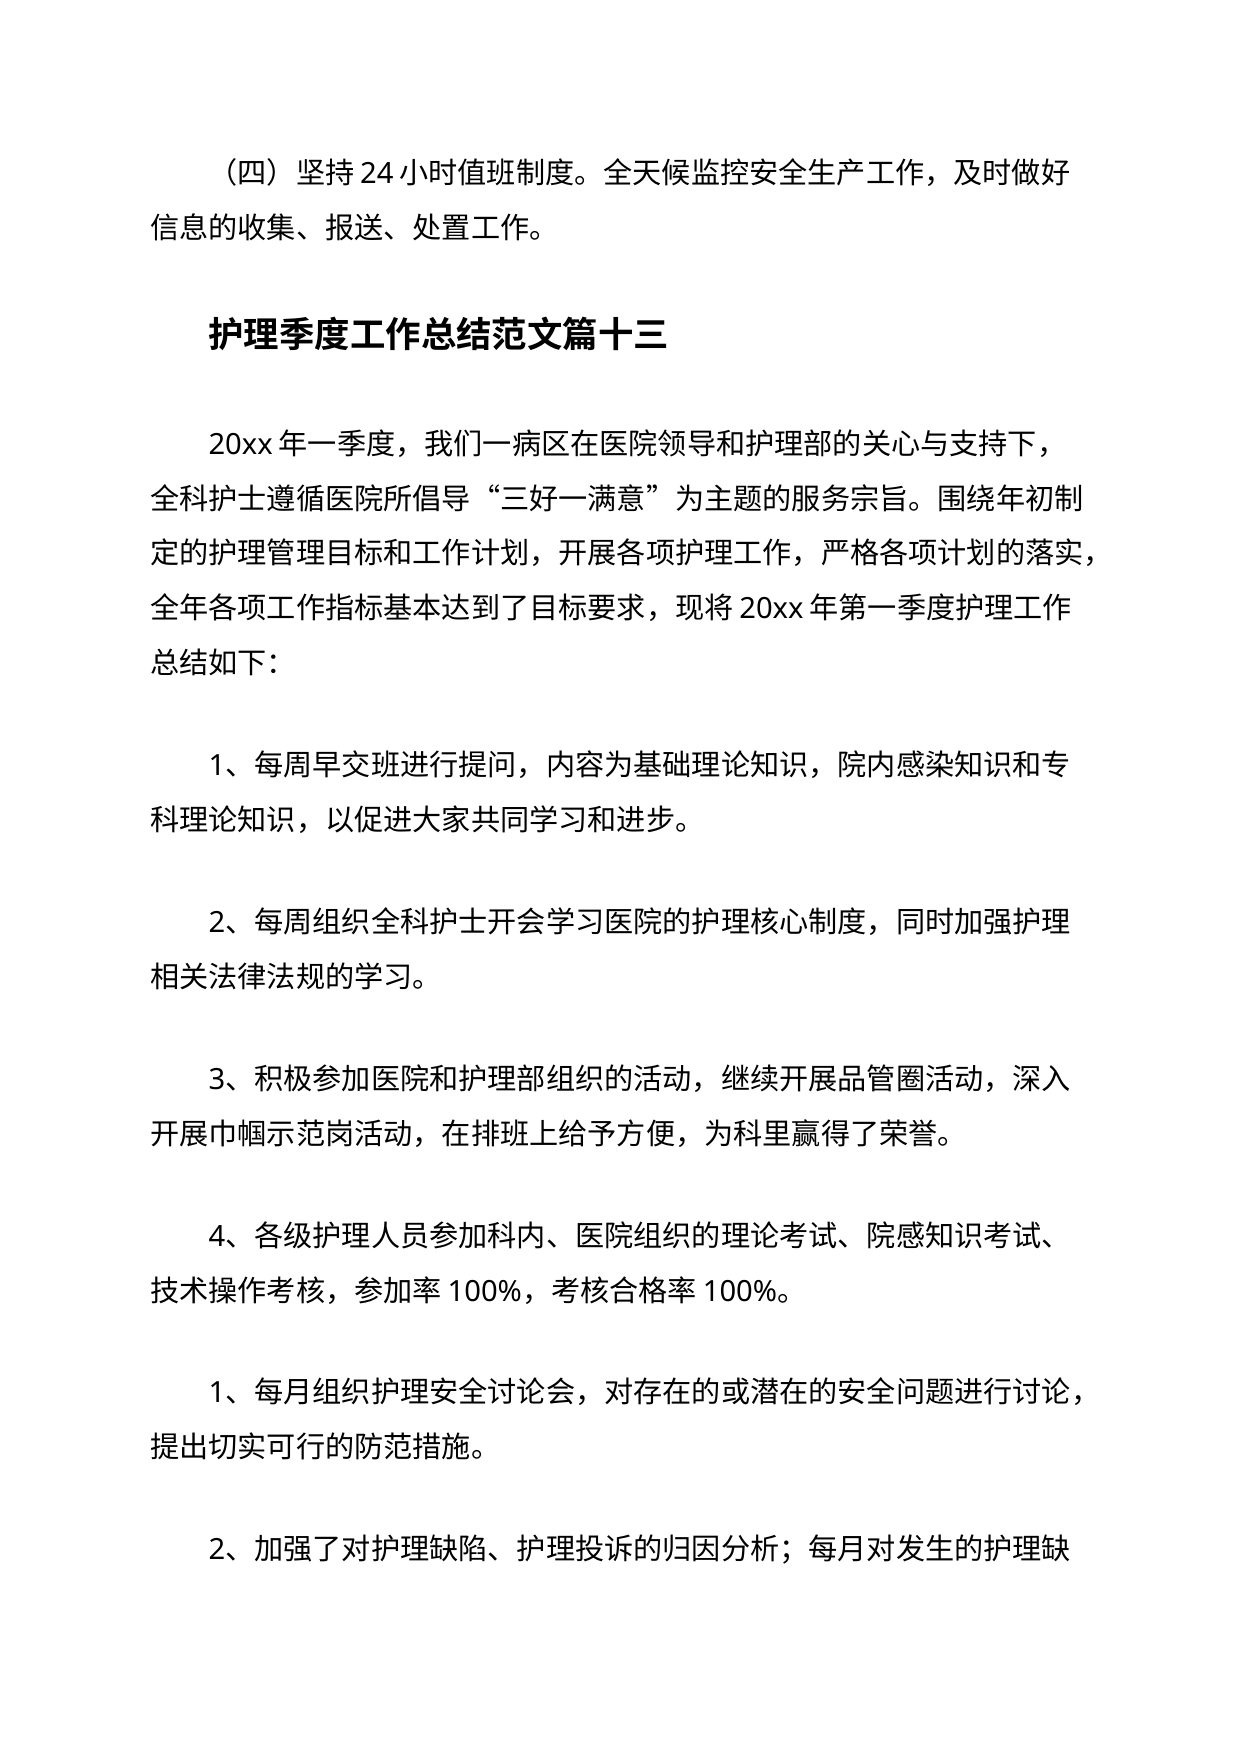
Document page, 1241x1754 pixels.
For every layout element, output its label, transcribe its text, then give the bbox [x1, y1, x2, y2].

text 1、每月组织护理安全讨论会，对存在的或潜在的安全问题进行讨论，提出切实可行的防范措施。 [150, 1369, 1090, 1466]
text 护理季度工作总结范文篇十三 [150, 307, 1090, 358]
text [150, 1526, 1090, 1568]
text （四）坚持24小时值班制度。全天候监控安全生产工作，及时做好信息的收集、报送、处置工作。 [150, 150, 1090, 247]
text 3、积极参加医院和护理部组织的活动，继续开展品管圈活动，深入开展巾帼示范岗活动，在排班上给予方便，为科里赢得了荣誉。 [150, 1055, 1090, 1153]
text 2、每周组织全科护士开会学习医院的护理核心制度，同时加强护理相关法律法规的学习。 [150, 898, 1090, 996]
text 20xx年一季度，我们一病区在医院领导和护理部的关心与支持下，全科护士遵循医院所倡导“三好一满意”为主题的服务宗旨。围绕年初制定的护理管理目标和工作计划，开展各项护理工作，严格各项计划的落实，全年各项工作指标基本达到了目标要求，现将20xx年第一季度护理工作总结如下： [150, 420, 1090, 682]
text 4、各级护理人员参加科内、医院组织的理论考试、院感知识考试、技术操作考核，参加率100%，考核合格率100%。 [150, 1212, 1090, 1309]
text 1、每周早交班进行提问，内容为基础理论知识，院内感染知识和专科理论知识，以促进大家共同学习和进步。 [150, 742, 1090, 839]
